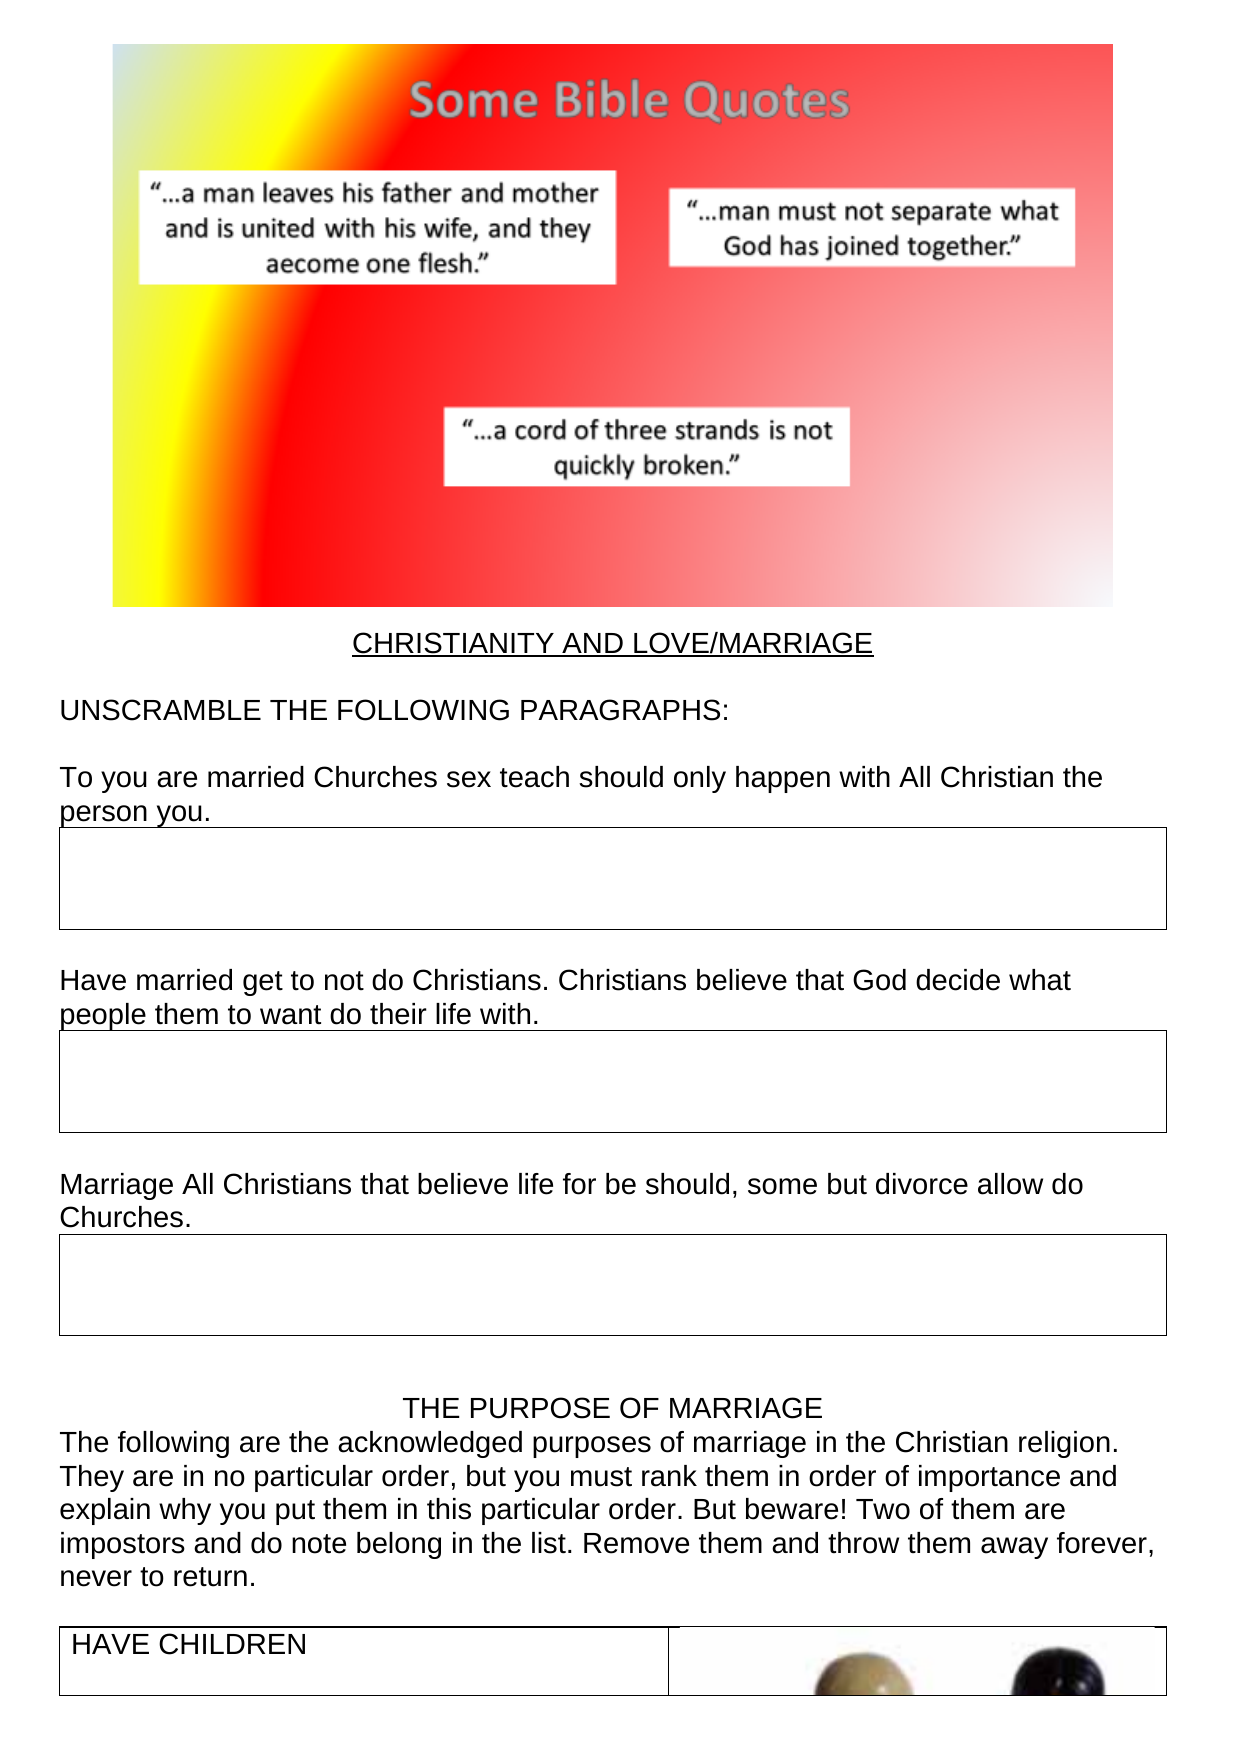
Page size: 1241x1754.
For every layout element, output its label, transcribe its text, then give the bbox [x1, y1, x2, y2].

table_header [1155, 1628, 1166, 1695]
table_header HAVE CHILDREN [60, 1628, 668, 1694]
text THE PURPOSE OF MARRIAGE [59, 1392, 1167, 1425]
text To you are married Churches sex teach should only happen with All Christian the person you. [59, 760, 1167, 827]
text Have married get to not do Christians. Christians believe that God decide what people them to want do their life with. [59, 963, 1167, 1030]
text The following are the acknowledged purposes of marriage in the Christian religion. [59, 1425, 1167, 1459]
table_header [60, 828, 1166, 929]
text Marriage All Christians that believe life for be should, some but divorce allow do Churches. [59, 1167, 1167, 1234]
text UNSCRAMBLE THE FOLLOWING PARAGRAPHS: [59, 693, 1167, 726]
table_header [60, 1235, 1166, 1335]
picture [679, 1627, 1155, 1695]
text They are in no particular order, but you must rank them in order of importance and explain why you put them in this particular order. But beware! Two of them are impostors and do note belong in the list. Remove them and throw them away forever, never to return. [59, 1459, 1167, 1593]
text CHRISTIANITY AND LOVE/MARRIAGE [59, 626, 1167, 659]
table_header [60, 1031, 1166, 1132]
picture [112, 44, 1113, 607]
table_header [669, 1628, 679, 1695]
